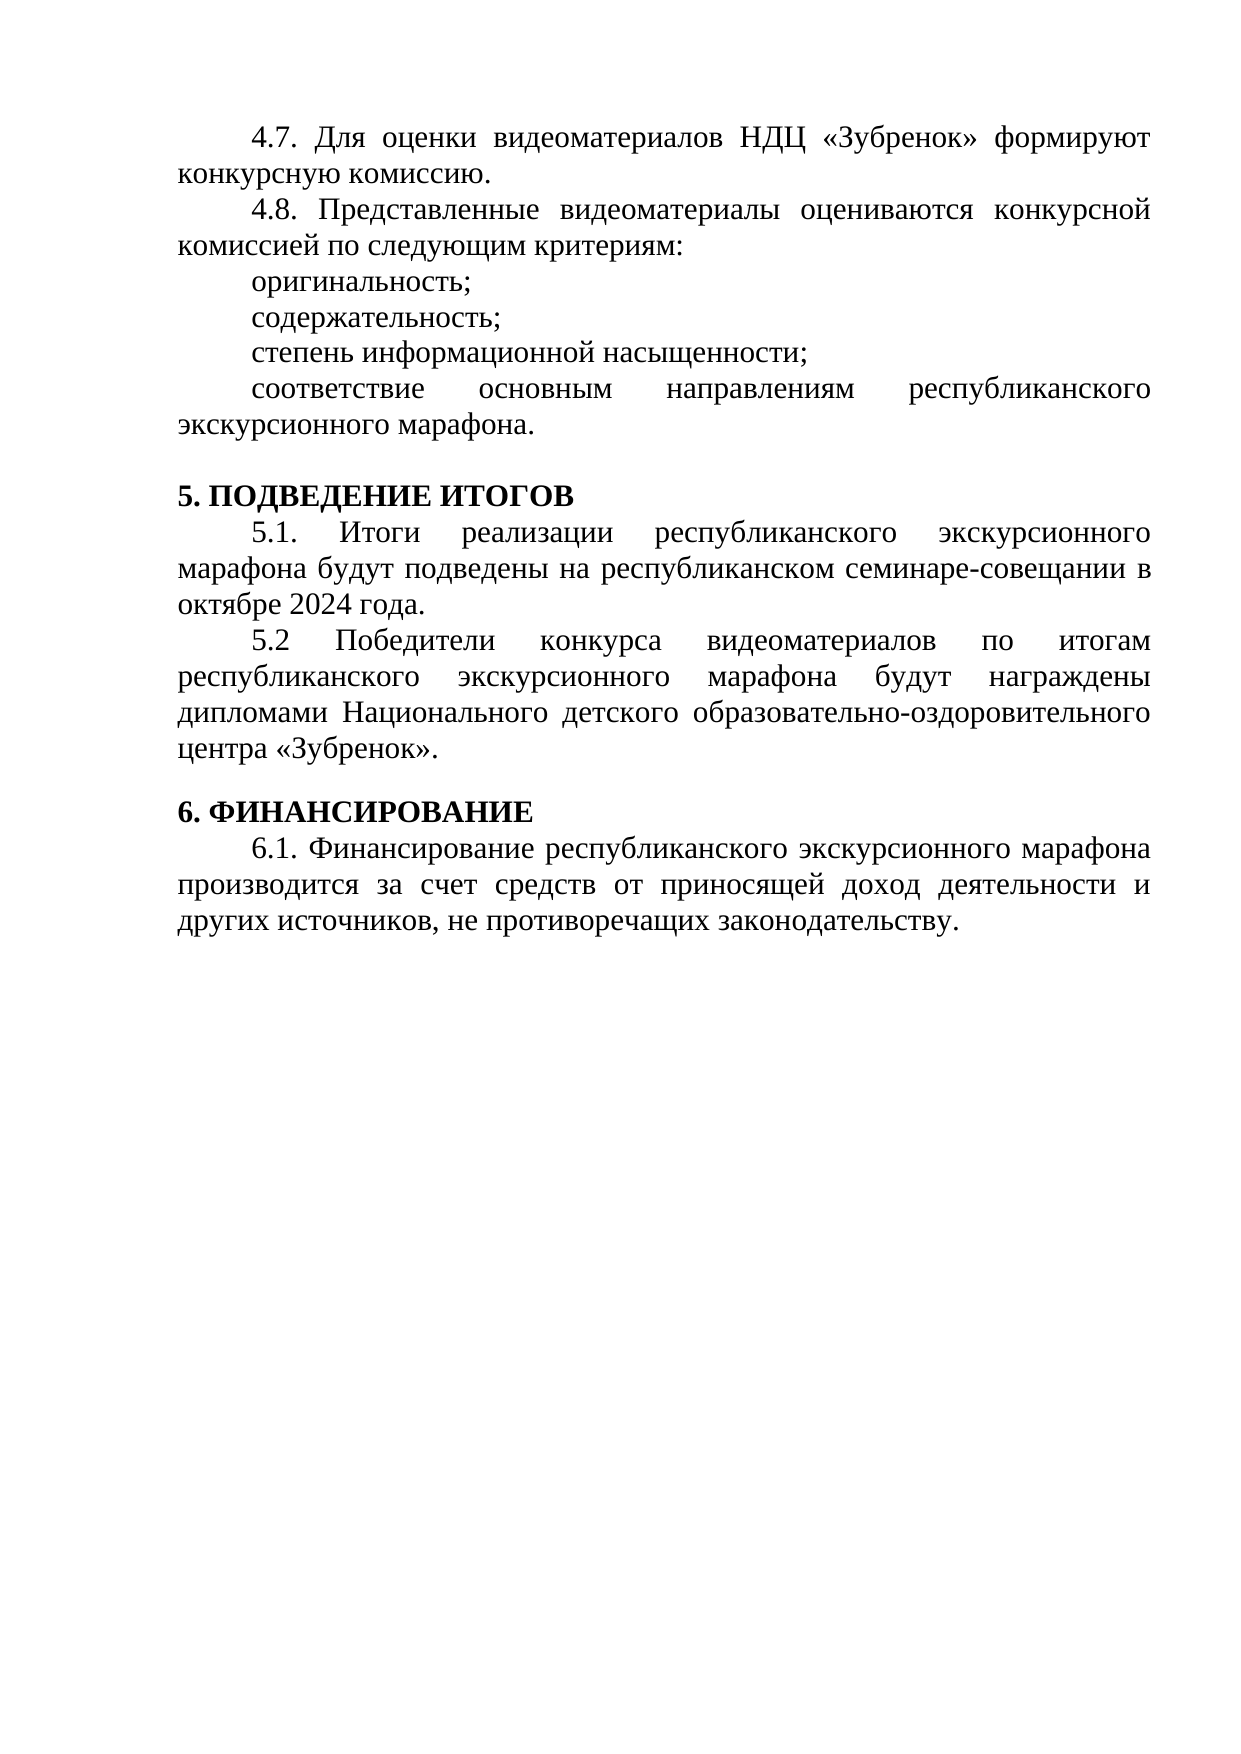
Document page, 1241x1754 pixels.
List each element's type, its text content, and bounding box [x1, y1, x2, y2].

text 5. ПОДВЕДЕНИЕ ИТОГОВ [177, 477, 1152, 513]
text 5.1. Итоги реализации республиканского экскурсионного марафона будут подведены на республиканском семинаре-совещании в октябре 2024 года. [177, 513, 1152, 621]
text 5.2 Победители конкурса видеоматериалов по итогам республиканского экскурсионного марафона будут награждены дипломами Национального детского образовательно-оздоровительного центра «Зубренок». [177, 621, 1152, 765]
text 6.1. Финансирование республиканского экскурсионного марафона производится за счет средств от приносящей доход деятельности и других источников, не противоречащих законодательству. [177, 829, 1152, 937]
text 4.7. Для оценки видеоматериалов НДЦ «Зубренок» формируют конкурсную комиссию. [177, 118, 1152, 190]
text 4.8. Представленные видеоматериалы оцениваются конкурсной комиссией по следующим критериям: [177, 190, 1152, 262]
text 6. ФИНАНСИРОВАНИЕ [177, 793, 1152, 829]
text степень информационной насыщенности; [177, 334, 1152, 370]
text соответствие основным направлениям республиканского экскурсионного марафона. [177, 370, 1152, 442]
text содержательность; [177, 298, 1152, 334]
text оригинальность; [177, 262, 1152, 298]
